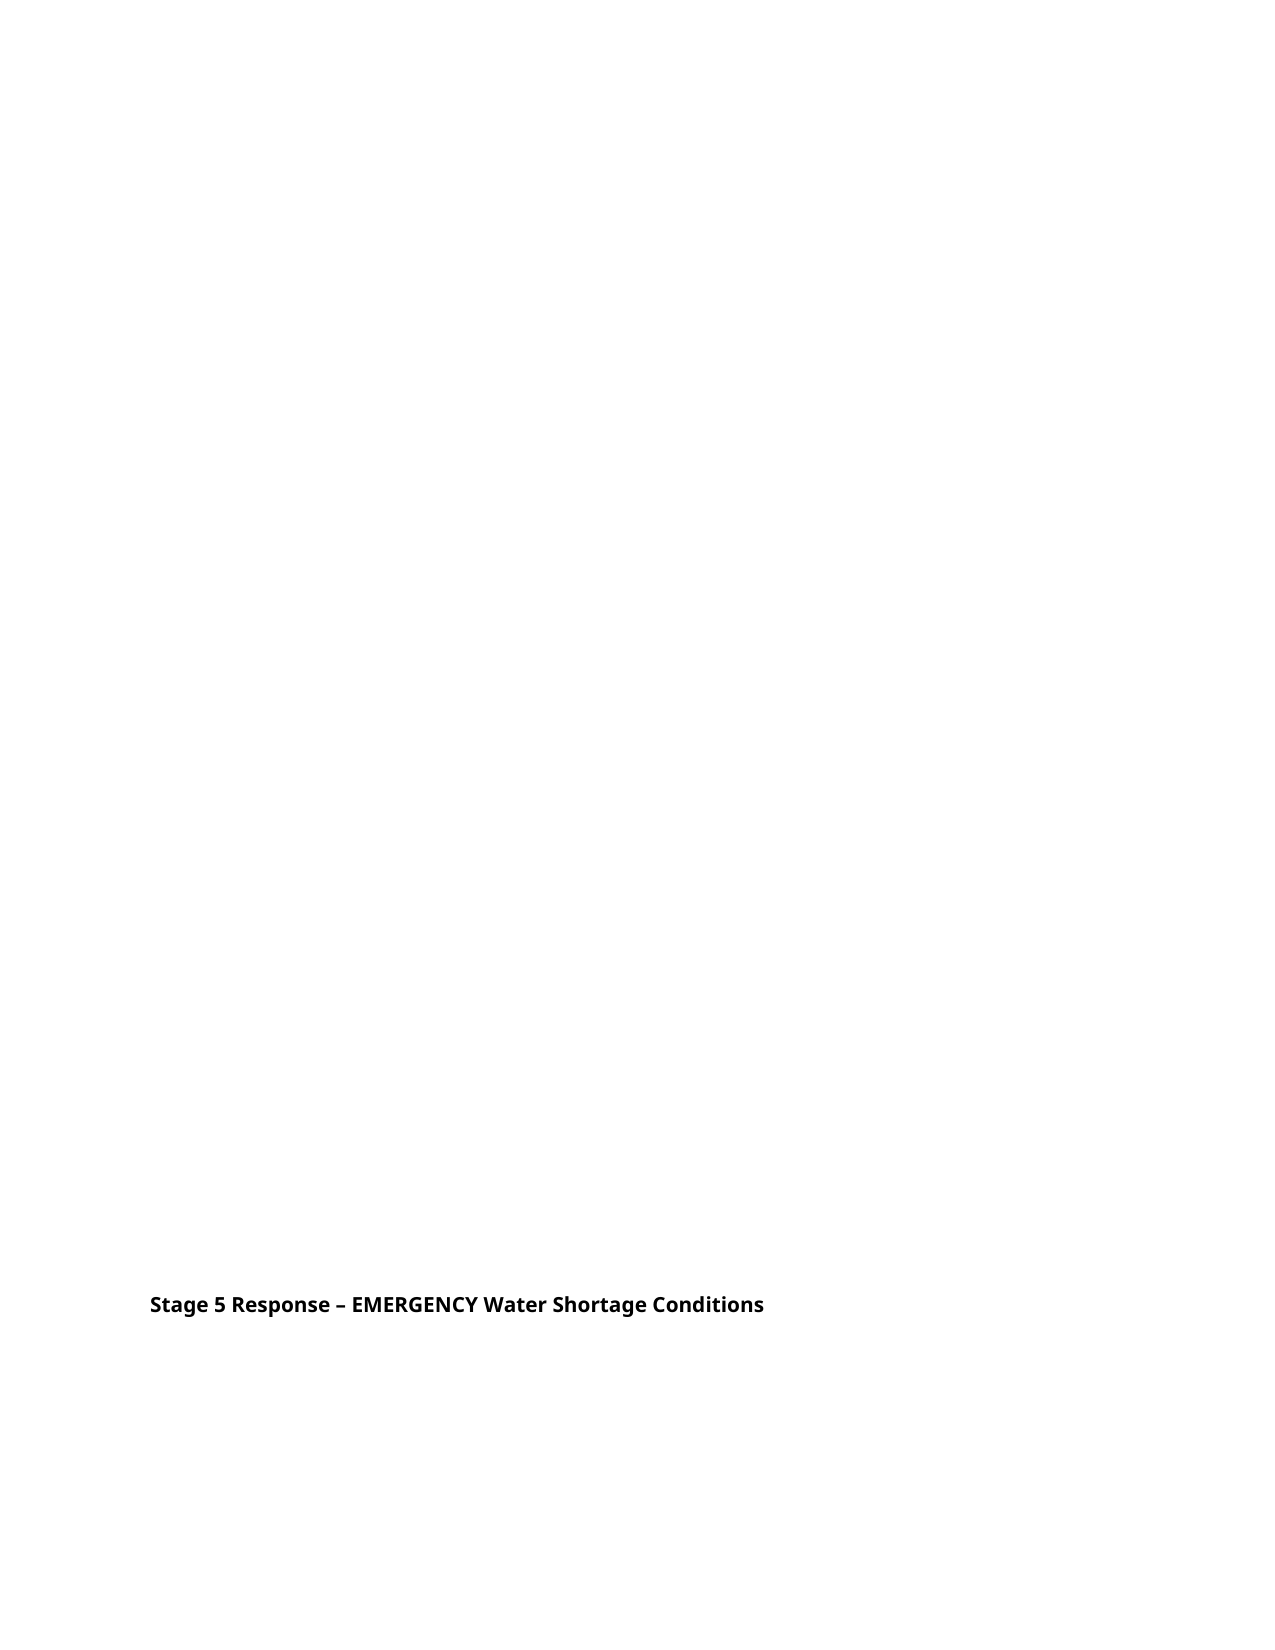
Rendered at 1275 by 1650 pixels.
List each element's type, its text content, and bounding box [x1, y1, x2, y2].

text Stage 5 Response – EMERGENCY Water Shortage Conditions [150, 1290, 1125, 1318]
